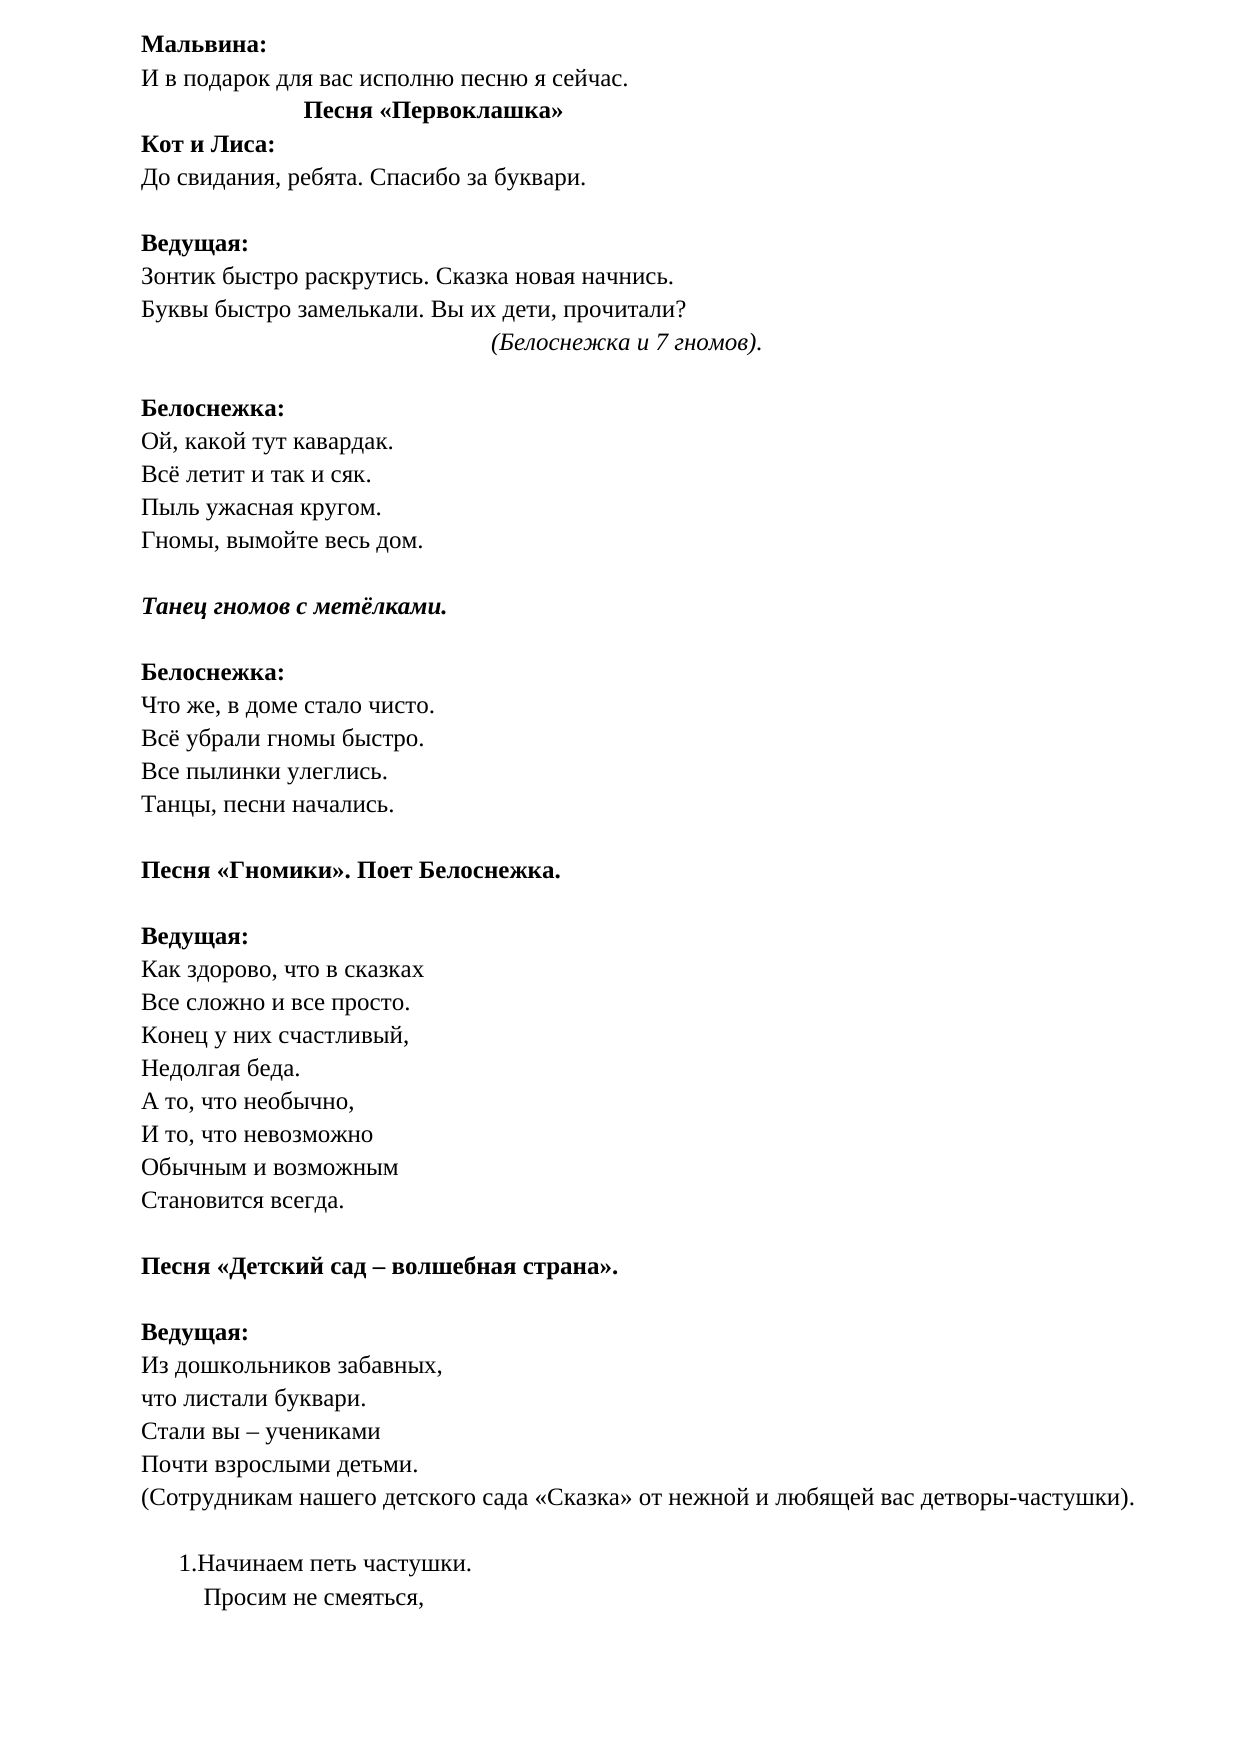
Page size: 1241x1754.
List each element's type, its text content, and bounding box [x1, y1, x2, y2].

list что листали буквари. [141, 1383, 1152, 1412]
list Конец у них счастливый, [141, 1020, 1152, 1049]
list Стали вы – учениками [141, 1416, 1152, 1445]
list (Сотрудникам нашего детского сада «Сказка» от нежной и любящей вас детворы-частушки). [141, 1482, 1152, 1511]
list Белоснежка: [141, 393, 1152, 422]
list И то, что невозможно [141, 1119, 1152, 1148]
list Обычным и возможным [141, 1152, 1152, 1181]
list Все пылинки улеглись. [141, 756, 1152, 785]
list Все сложно и все просто. [141, 987, 1152, 1016]
list Буквы быстро замелькали. Вы их дети, прочитали? [141, 294, 1152, 322]
list Ведущая: [141, 1317, 1152, 1346]
list (Белоснежка и 7 гномов). [141, 327, 1152, 356]
list Зонтик быстро раскрутись. Сказка новая начнись. [141, 261, 1152, 289]
list Просим не смеяться, [141, 1582, 1152, 1610]
list Пыль ужасная кругом. [141, 492, 1152, 521]
list И в подарок для вас исполню песню я сейчас. [141, 63, 1152, 91]
list Белоснежка: [141, 657, 1152, 686]
list А то, что необычно, [141, 1086, 1152, 1115]
list Кот и Лиса: [141, 129, 1152, 157]
list Недолгая беда. [141, 1053, 1152, 1082]
list Песня «Первоклашка» [141, 96, 1152, 124]
list Песня «Детский сад – волшебная страна». [141, 1251, 1152, 1280]
list Становится всегда. [141, 1185, 1152, 1214]
list Как здорово, что в сказках [141, 954, 1152, 983]
list Танец гномов с метёлками. [141, 591, 1152, 620]
list Мальвина: [141, 29, 1152, 58]
list Танцы, песни начались. [141, 789, 1152, 818]
list Что же, в доме стало чисто. [141, 690, 1152, 719]
list Почти взрослыми детьми. [141, 1449, 1152, 1478]
list Песня «Гномики». Поет Белоснежка. [141, 855, 1152, 884]
list Ой, какой тут кавардак. [141, 426, 1152, 454]
list Из дошкольников забавных, [141, 1350, 1152, 1379]
list Гномы, вымойте весь дом. [141, 525, 1152, 554]
list До свидания, ребята. Спасибо за буквари. [141, 162, 1152, 190]
list Ведущая: [141, 921, 1152, 950]
list Всё летит и так и сяк. [141, 459, 1152, 488]
list Всё убрали гномы быстро. [141, 723, 1152, 752]
list Ведущая: [141, 228, 1152, 256]
list 1.Начинаем петь частушки. [178, 1548, 1152, 1577]
